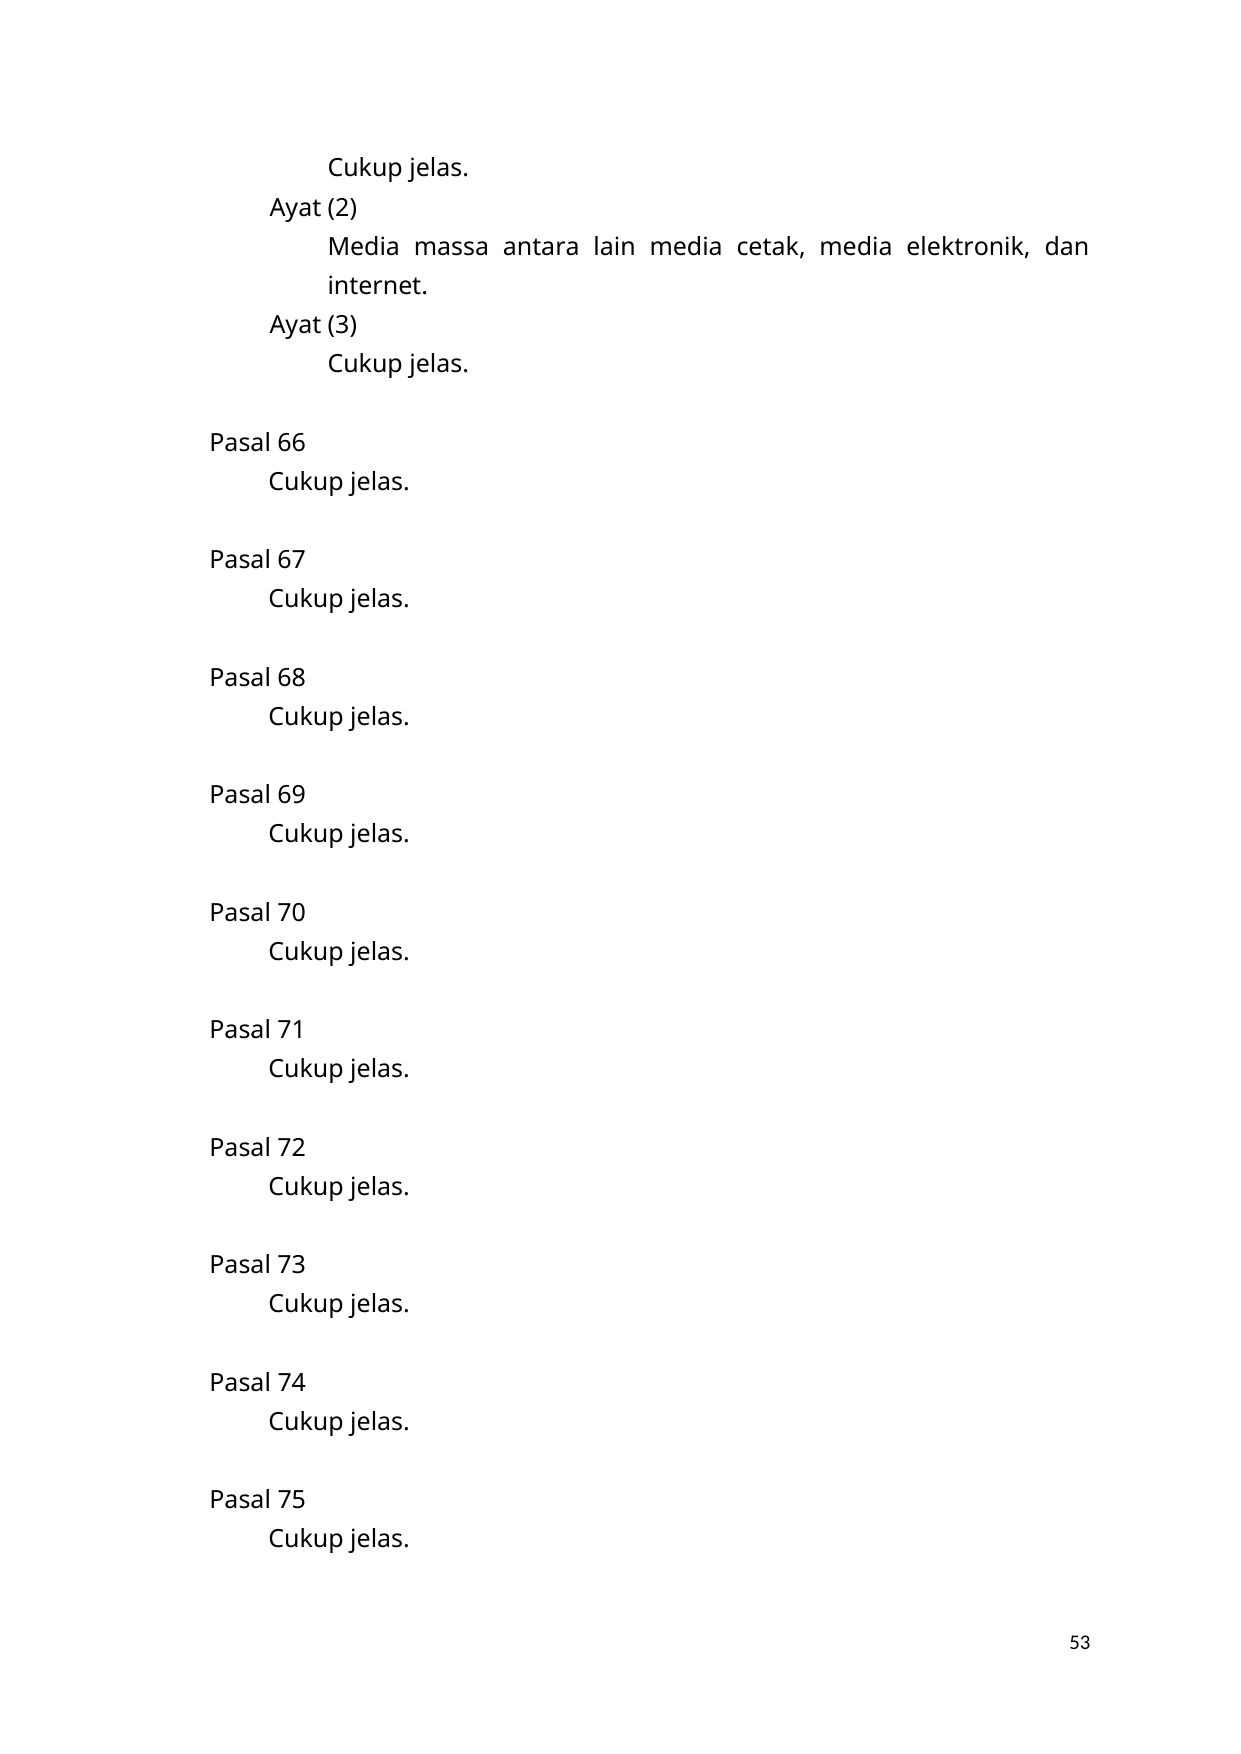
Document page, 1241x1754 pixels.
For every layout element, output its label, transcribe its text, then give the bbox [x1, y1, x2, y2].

text Cukup jelas. [268, 816, 1090, 850]
text Cukup jelas. [268, 933, 1090, 967]
text Cukup jelas. [268, 1168, 1090, 1202]
text Media massa antara lain media cetak, media elektronik, dan internet. [269, 228, 1090, 302]
text Cukup jelas. [268, 463, 1090, 497]
text Pasal 69 [209, 777, 1090, 811]
text Pasal 68 [209, 659, 1090, 693]
text Cukup jelas. [327, 346, 1090, 380]
text Cukup jelas. [268, 1051, 1090, 1085]
text Ayat (2) [269, 189, 1090, 223]
text Pasal 67 [209, 542, 1090, 576]
text Pasal 75 [209, 1482, 1090, 1516]
text Pasal 74 [209, 1364, 1090, 1398]
text Cukup jelas. [268, 1521, 1090, 1555]
text Pasal 73 [209, 1247, 1090, 1281]
text Cukup jelas. [268, 698, 1090, 732]
text Cukup jelas. [268, 581, 1090, 615]
text Cukup jelas. [269, 150, 1090, 184]
text Pasal 72 [209, 1129, 1090, 1163]
text Pasal 71 [209, 1012, 1090, 1046]
text Pasal 70 [209, 894, 1090, 928]
text Cukup jelas. [268, 1286, 1090, 1320]
text Cukup jelas. [268, 1403, 1090, 1437]
text Ayat (3) [269, 307, 1090, 341]
text Pasal 66 [209, 424, 1090, 458]
